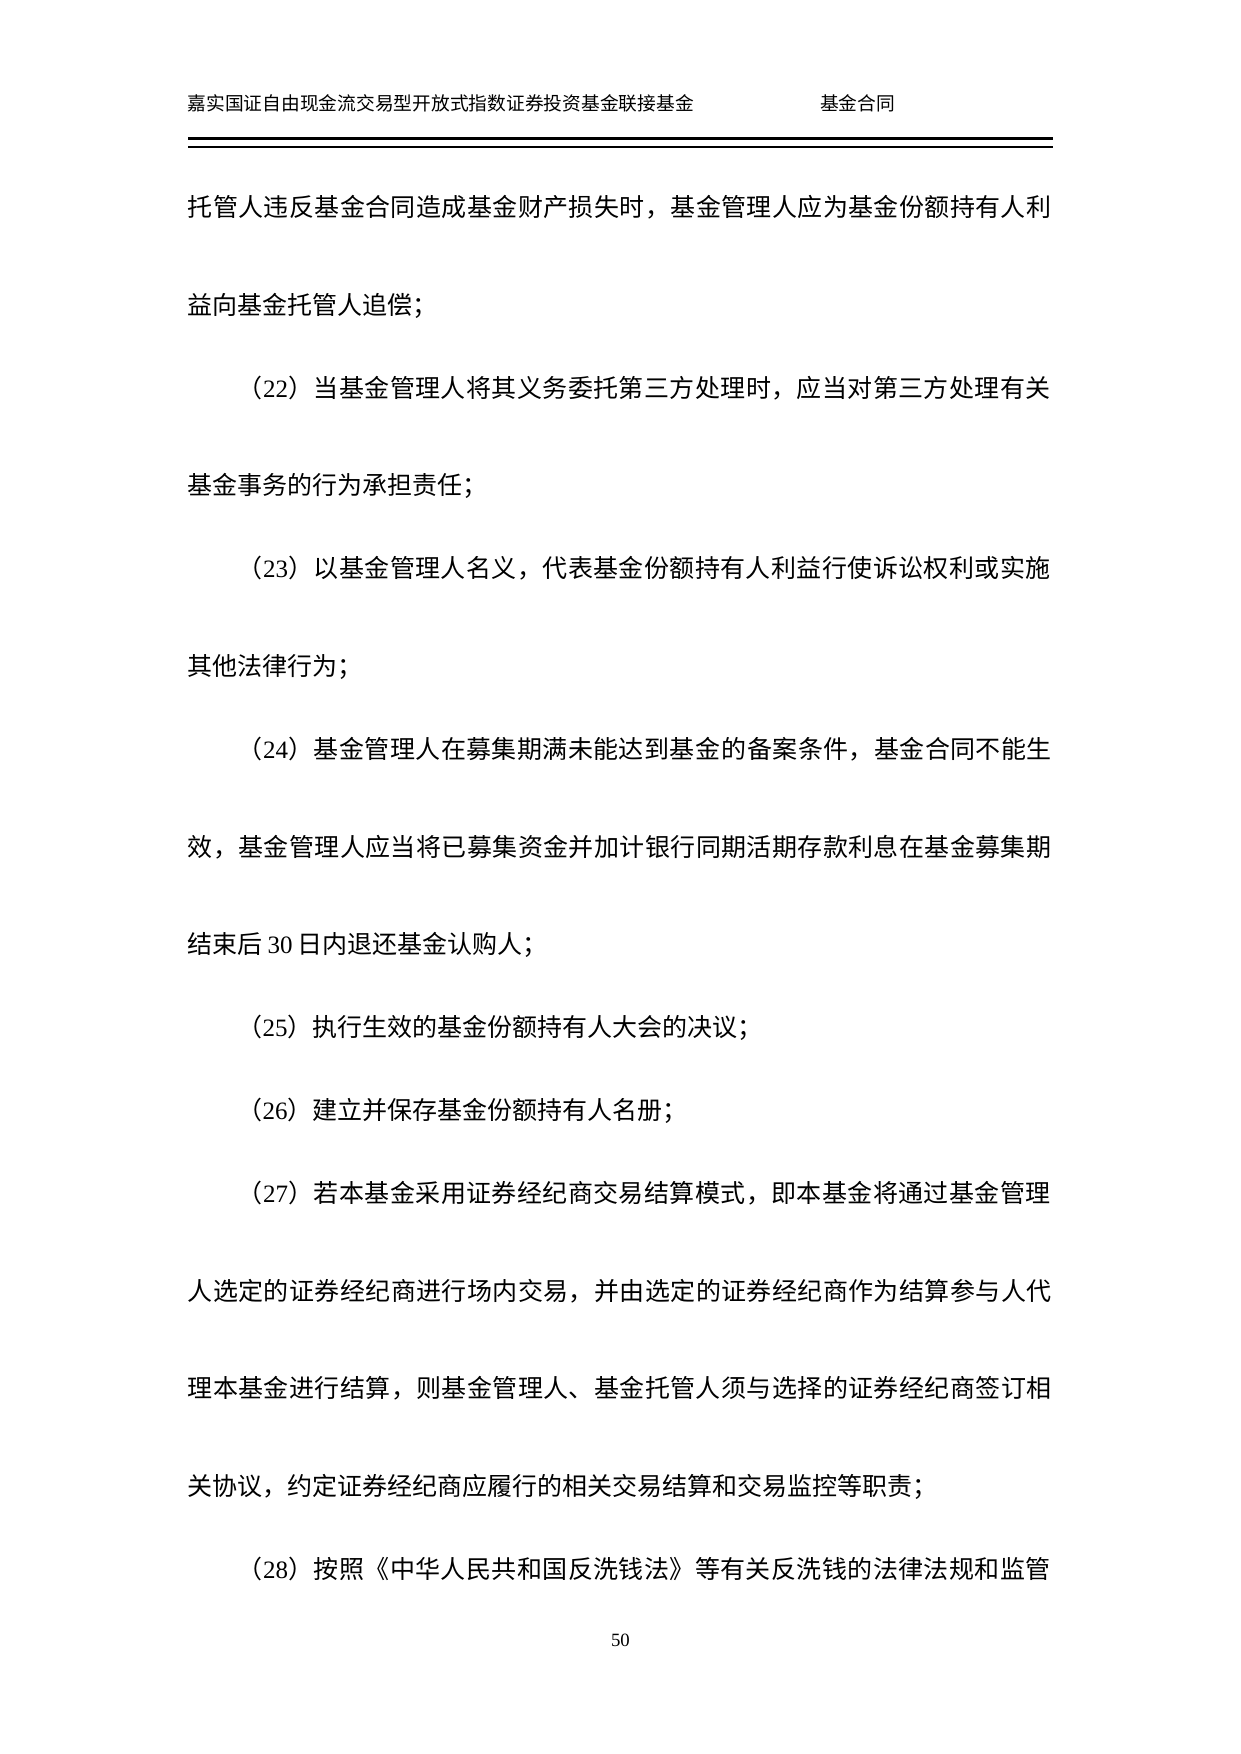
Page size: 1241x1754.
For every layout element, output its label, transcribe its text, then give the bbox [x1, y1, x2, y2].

text （25）执行生效的基金份额持有人大会的决议； [187, 993, 1053, 1058]
text （22）当基金管理人将其义务委托第三方处理时，应当对第三方处理有关基金事务的行为承担责任； [187, 354, 1053, 516]
text （26）建立并保存基金份额持有人名册； [187, 1076, 1053, 1141]
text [187, 1535, 1053, 1600]
text （24）基金管理人在募集期满未能达到基金的备案条件，基金合同不能生效，基金管理人应当将已募集资金并加计银行同期活期存款利息在基金募集期结束后30日内退还基金认购人； [187, 715, 1053, 975]
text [187, 173, 1053, 336]
text （27）若本基金采用证券经纪商交易结算模式，即本基金将通过基金管理人选定的证券经纪商进行场内交易，并由选定的证券经纪商作为结算参与人代理本基金进行结算，则基金管理人、基金托管人须与选择的证券经纪商签订相关协议，约定证券经纪商应履行的相关交易结算和交易监控等职责； [187, 1159, 1053, 1517]
text （23）以基金管理人名义，代表基金份额持有人利益行使诉讼权利或实施其他法律行为； [187, 534, 1053, 697]
